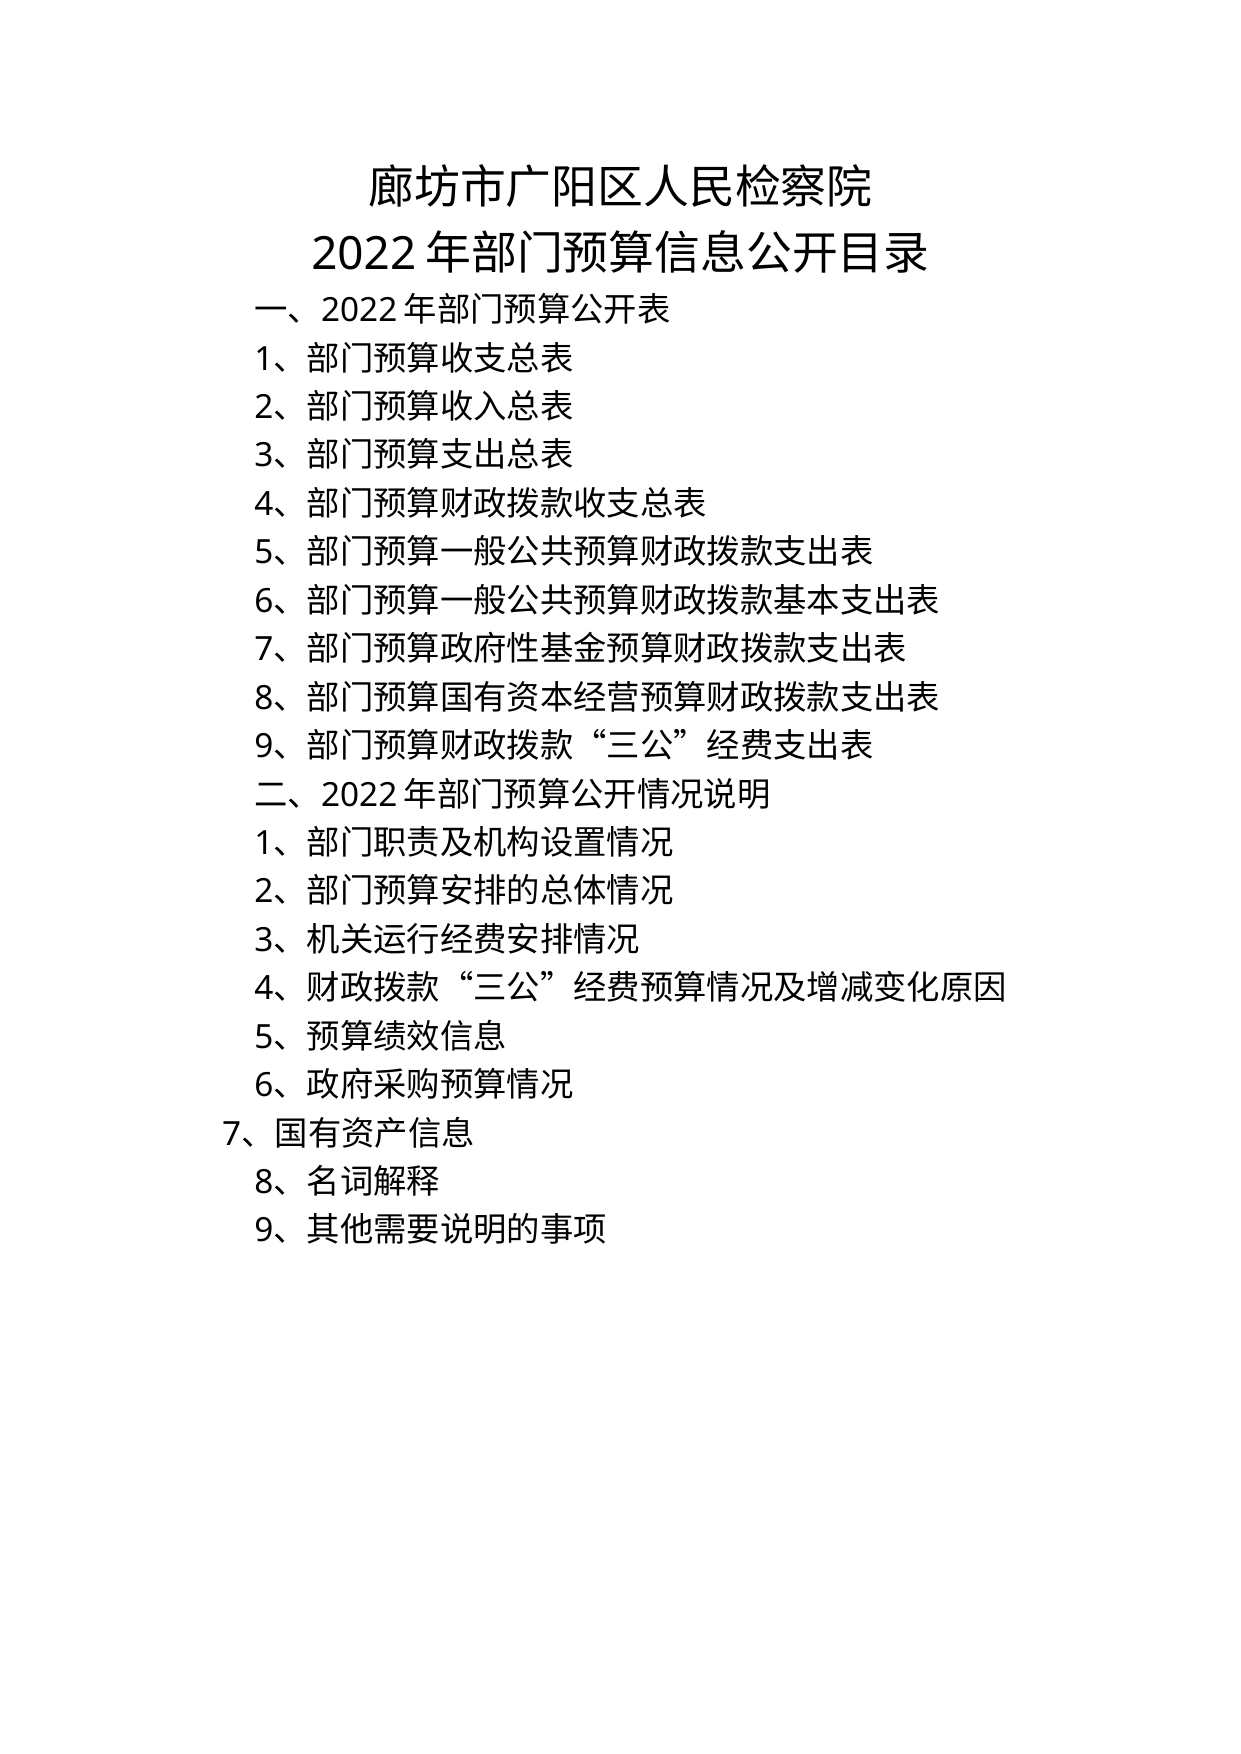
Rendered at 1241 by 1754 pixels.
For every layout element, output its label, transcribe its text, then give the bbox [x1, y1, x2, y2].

text 2022年部门预算信息公开目录 [187, 216, 1053, 283]
text 8、名词解释 [187, 1155, 1053, 1203]
list 部门预算政府性基金预算财政拨款支出表 [187, 622, 1053, 670]
text 6、政府采购预算情况 [187, 1058, 1053, 1106]
text 9、其他需要说明的事项 [187, 1203, 1053, 1252]
text 4、财政拨款“三公”经费预算情况及增减变化原因 [187, 961, 1053, 1009]
list 部门预算收入总表 [187, 380, 1053, 428]
list 部门预算财政拨款“三公”经费支出表 [187, 719, 1053, 767]
text 廊坊市广阳区人民检察院 [187, 150, 1053, 216]
text 5、预算绩效信息 [187, 1009, 1053, 1058]
list 部门预算一般公共预算财政拨款支出表 [187, 525, 1053, 573]
list 部门预算国有资本经营预算财政拨款支出表 [187, 670, 1053, 719]
text 7、国有资产信息 [187, 1106, 1053, 1155]
list 部门预算收支总表 [187, 331, 1053, 380]
list 部门预算支出总表 [187, 428, 1053, 477]
text 二、2022年部门预算公开情况说明 [187, 767, 1053, 816]
list 部门预算一般公共预算财政拨款基本支出表 [187, 573, 1053, 622]
text 一、2022年部门预算公开表 [187, 283, 1053, 331]
text 2、部门预算安排的总体情况 [187, 864, 1053, 913]
list 部门预算财政拨款收支总表 [187, 477, 1053, 525]
text 3、机关运行经费安排情况 [187, 913, 1053, 961]
list 部门职责及机构设置情况 [187, 816, 1053, 864]
